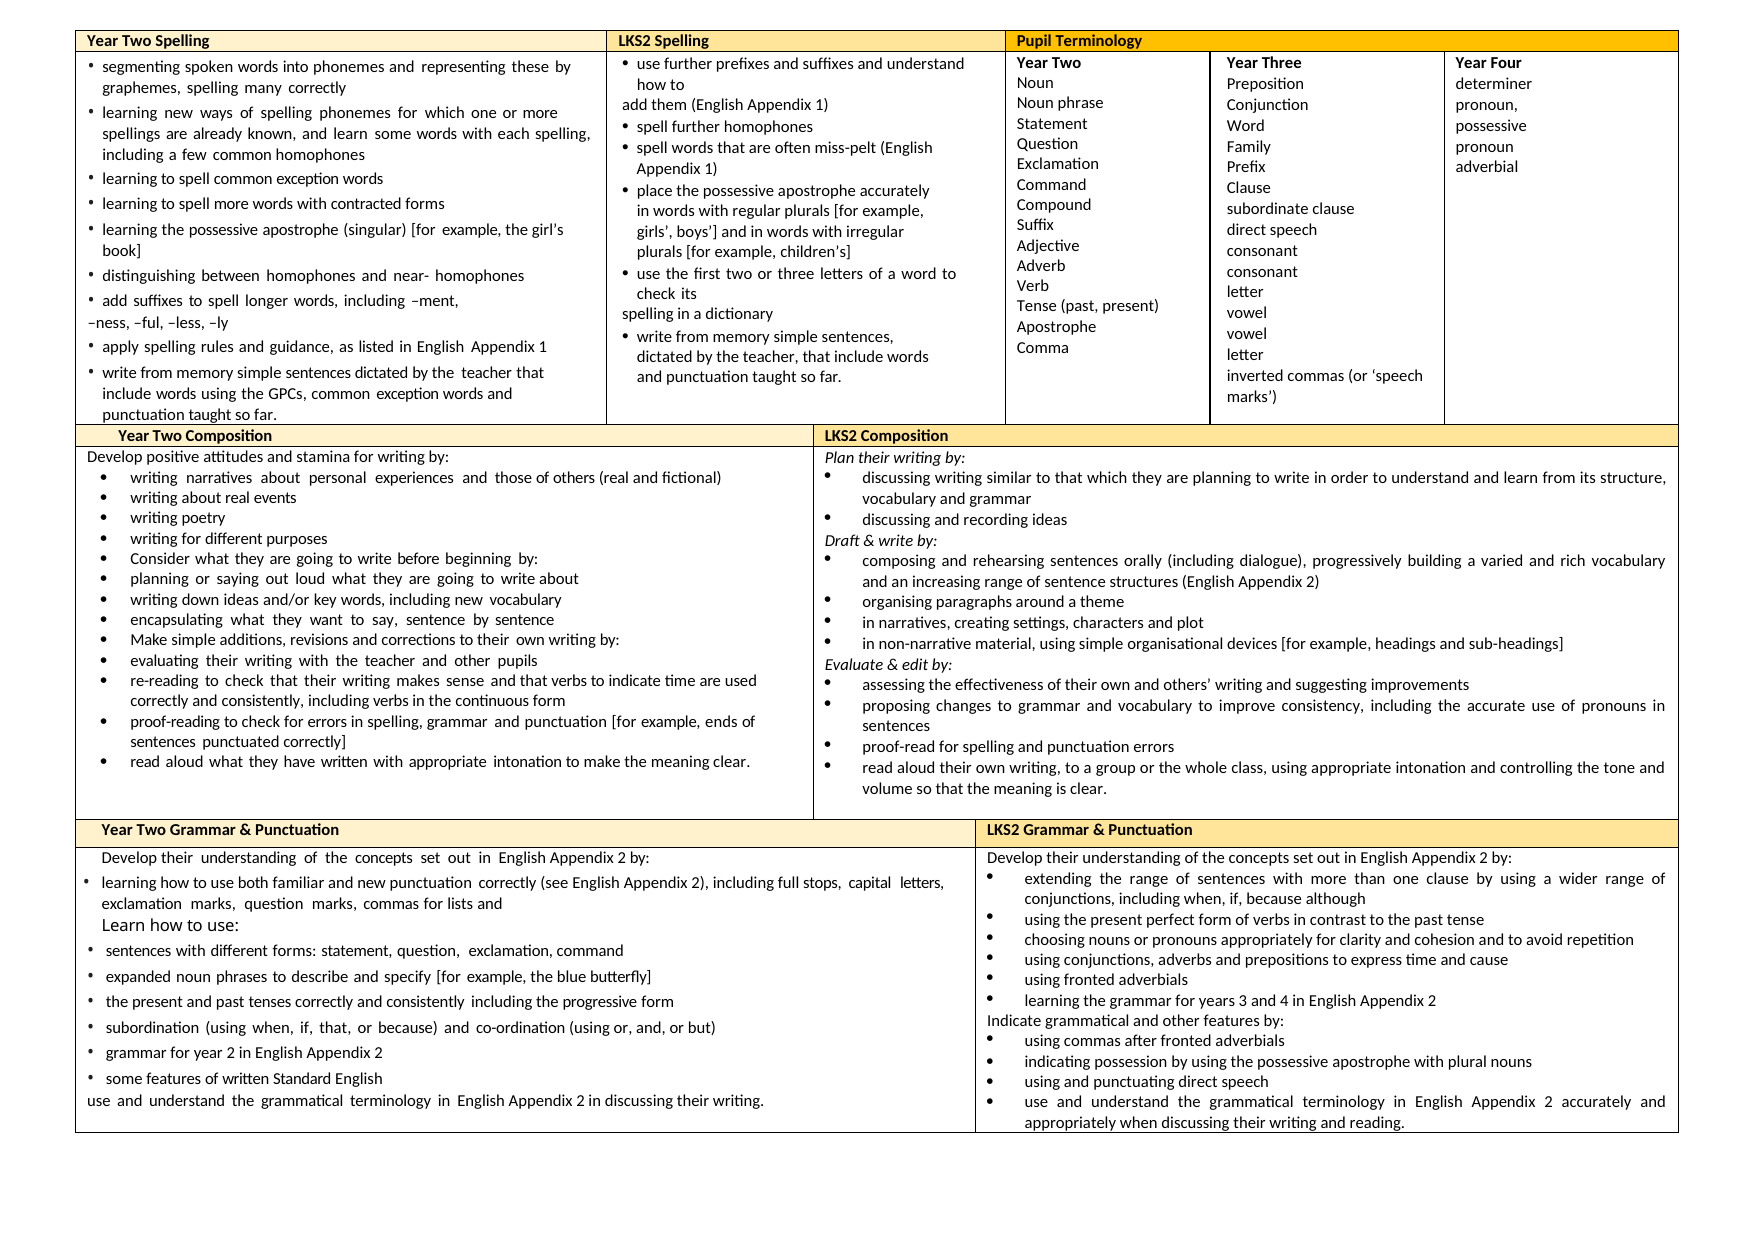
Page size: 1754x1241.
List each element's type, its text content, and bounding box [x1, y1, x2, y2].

table_cell Year Two Composition [76, 425, 813, 446]
table_cell segmenting spoken words into phonemes and representing these by graphemes, spelling many correctly learning new ways of spelling phonemes for which one or more spellings are already known, and learn some words with each spelling, including a few common homophones learning to spell common exception words learning to spell more words with contracted forms learning the possessive apostrophe (singular) [for example, the girl’s book] distinguishing between homophones and near- homophones add suffixes to spell longer words, including –ment, –ness, –ful, –less, –ly apply spelling rules and guidance, as listed in English Appendix 1 write from memory simple sentences dictated by the teacher that include words using the GPCs, common exception words and punctuation taught so far. [76, 52, 606, 424]
table_cell Year Four determiner pronoun, possessive pronoun adverbial [1445, 52, 1678, 424]
table_header Year Two Spelling [76, 31, 606, 51]
table_cell Year Two Noun Noun phrase Statement Question Exclamation Command Compound Suffix Adjective Adverb Verb Tense (past, present) Apostrophe Comma [1006, 52, 1209, 424]
table_cell LKS2 Composition [814, 425, 1678, 446]
table_cell use further preﬁxes and sufﬁxes and understand how to add them (English Appendix 1) spell further homophones spell words that are often miss-pelt (English Appendix 1) place the possessive apostrophe accurately in words with regular plurals [for example, girls’, boys’] and in words with irregular plurals [for example, children’s] use the ﬁrst two or three letters of a word to check its spelling in a dictionary write from memory simple sentences, dictated by the teacher, that include words and punctuation taught so far. [607, 52, 1005, 424]
table_cell Year Three Preposition Conjunction Word Family Prefix Clause subordinate clause direct speech consonant consonant letter vowel vowel letter inverted commas (or ‘speech marks’) [1211, 52, 1444, 424]
table_cell Plan their writing by: discussing writing similar to that which they are planning to write in order to understand and learn from its structure, vocabulary and grammar discussing and recording ideas Draft & write by: composing and rehearsing sentences orally (including dialogue), progressively building a varied and rich vocabulary and an increasing range of sentence structures (English Appendix 2) organising paragraphs around a theme in narratives, creating settings, characters and plot in non-narrative material, using simple organisational devices [for example, headings and sub-headings] Evaluate & edit by: assessing the effectiveness of their own and others’ writing and suggesting improvements proposing changes to grammar and vocabulary to improve consistency, including the accurate use of pronouns in sentences proof-read for spelling and punctuation errors read aloud their own writing, to a group or the whole class, using appropriate intonation and controlling the tone and volume so that the meaning is clear. [814, 447, 1678, 819]
table_cell Year Two Grammar & Punctuation [76, 820, 975, 847]
table_header Pupil Terminology [1006, 31, 1678, 51]
table_cell LKS2 Grammar & Punctuation [976, 820, 1678, 847]
table_cell Develop their understanding of the concepts set out in English Appendix 2 by: learning how to use both familiar and new punctuation correctly (see English Appendix 2), including full stops, capital letters, exclamation marks, question marks, commas for lists and Learn how to use: sentences with different forms: statement, question, exclamation, command expanded noun phrases to describe and specify [for example, the blue butterfly] the present and past tenses correctly and consistently including the progressive form subordination (using when, if, that, or because) and co-ordination (using or, and, or but) grammar for year 2 in English Appendix 2 some features of written Standard English use and understand the grammatical terminology in English Appendix 2 in discussing their writing. [76, 848, 975, 1132]
table_cell Develop positive attitudes and stamina for writing by: writing narratives about personal experiences and those of others (real and fictional) writing about real events writing poetry writing for different purposes Consider what they are going to write before beginning by: planning or saying out loud what they are going to write about writing down ideas and/or key words, including new vocabulary encapsulating what they want to say, sentence by sentence Make simple additions, revisions and corrections to their own writing by: evaluating their writing with the teacher and other pupils re-reading to check that their writing makes sense and that verbs to indicate time are used correctly and consistently, including verbs in the continuous form proof-reading to check for errors in spelling, grammar and punctuation [for example, ends of sentences punctuated correctly] read aloud what they have written with appropriate intonation to make the meaning clear. [76, 447, 813, 819]
table_header LKS2 Spelling [607, 31, 1005, 51]
table_cell Develop their understanding of the concepts set out in English Appendix 2 by: extending the range of sentences with more than one clause by using a wider range of conjunctions, including when, if, because although using the present perfect form of verbs in contrast to the past tense choosing nouns or pronouns appropriately for clarity and cohesion and to avoid repetition using conjunctions, adverbs and prepositions to express time and cause using fronted adverbials learning the grammar for years 3 and 4 in English Appendix 2 Indicate grammatical and other features by: using commas after fronted adverbials indicating possession by using the possessive apostrophe with plural nouns using and punctuating direct speech use and understand the grammatical terminology in English Appendix 2 accurately and appropriately when discussing their writing and reading. [976, 848, 1678, 1132]
